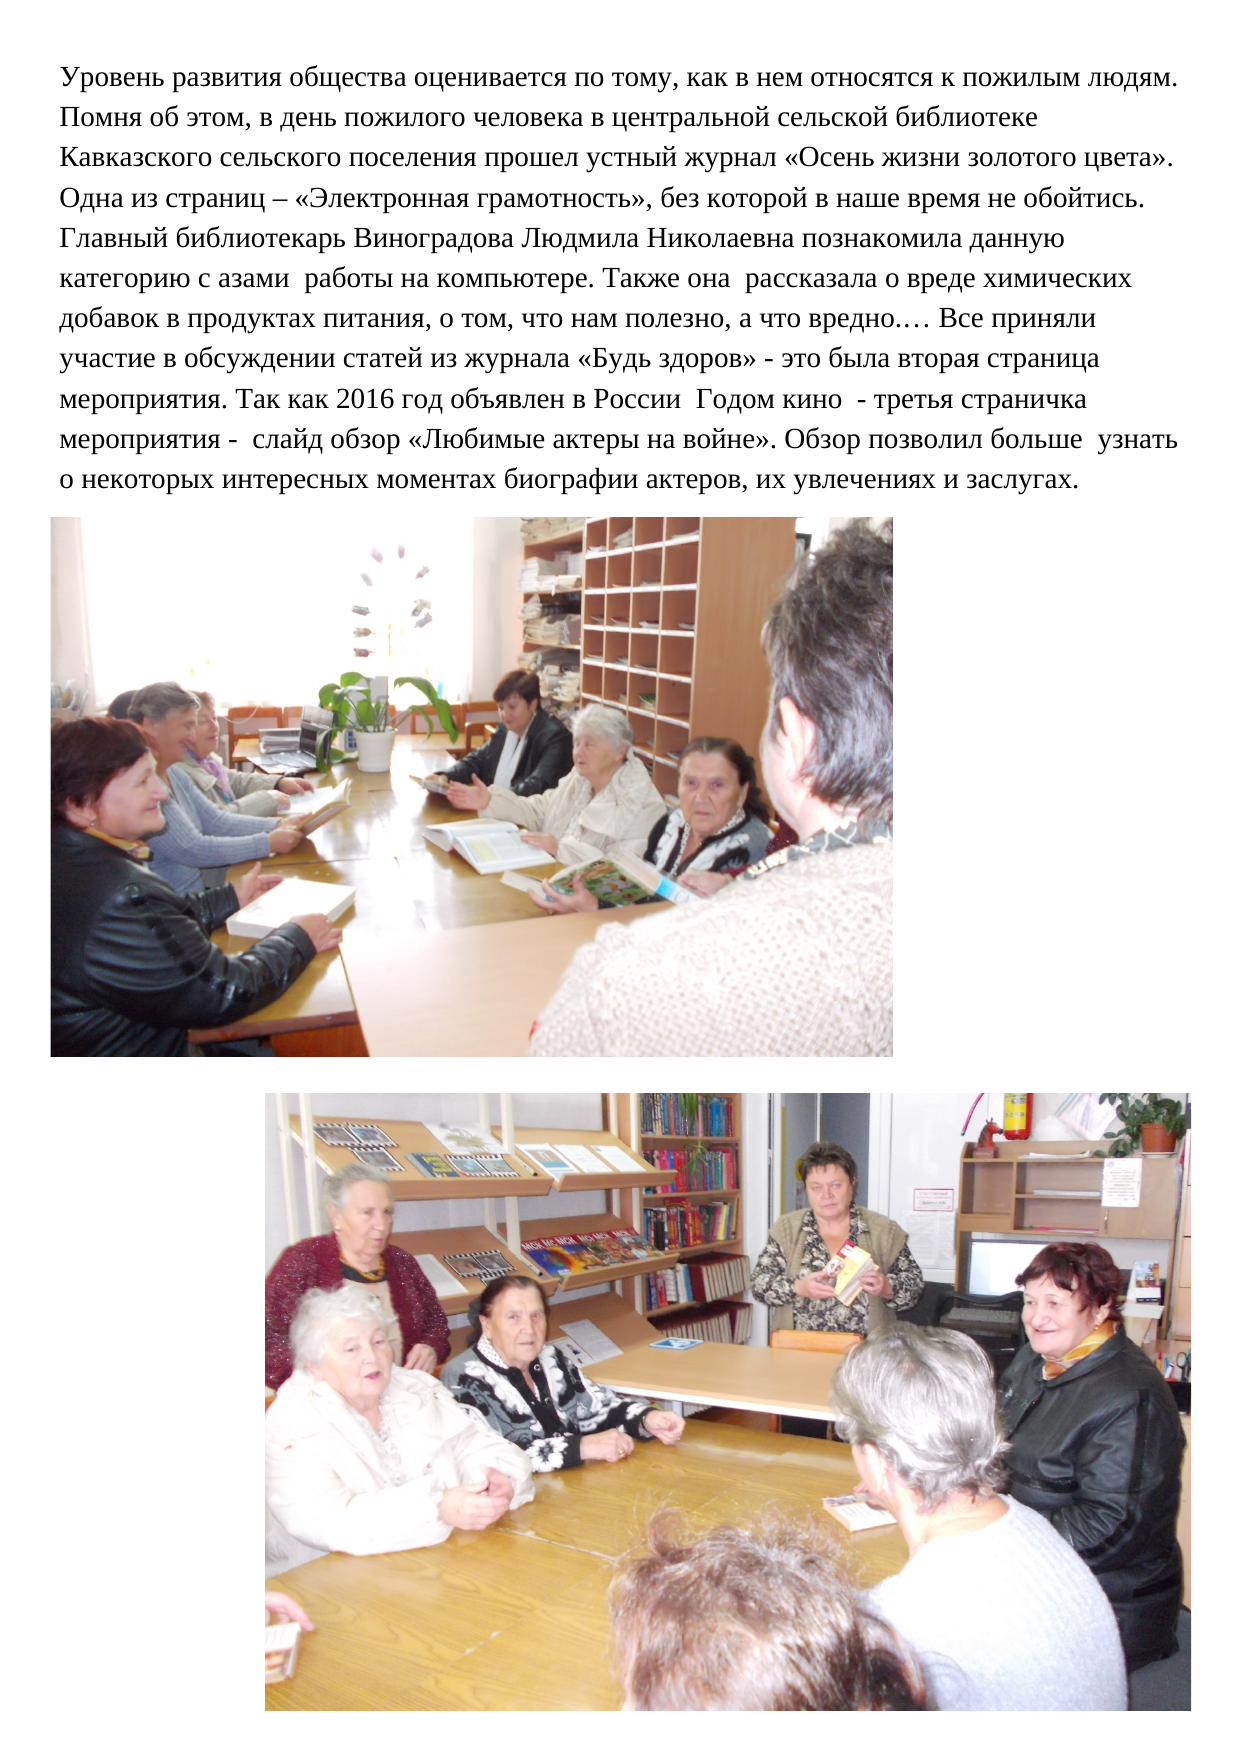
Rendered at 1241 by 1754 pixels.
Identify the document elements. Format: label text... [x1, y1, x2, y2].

picture [50, 517, 893, 1057]
text Уровень развития общества оценивается по тому, как в нем относятся к пожилым людям. Помня об этом, в день пожилого человека в центральной сельской библиотеке Кавказского сельского поселения прошел устный журнал «Осень жизни золотого цвета». Одна из страниц – «Электронная грамотность», без которой в наше время не обойтись. Главный библиотекарь Виноградова Людмила Николаевна познакомила данную категорию с азами работы на компьютере. Также она рассказала о вреде химических добавок в продуктах питания, о том, что нам полезно, а что вредно.… Все приняли участие в обсуждении статей из журнала «Будь здоров» - это была вторая страница мероприятия. Так как 2016 год объявлен в России Годом кино - третья страничка мероприятия - слайд обзор «Любимые актеры на войне». Обзор позволил больше узнать о некоторых интересных моментах биографии актеров, их увлечениях и заслугах. [59, 59, 1181, 495]
picture [265, 1093, 1192, 1711]
